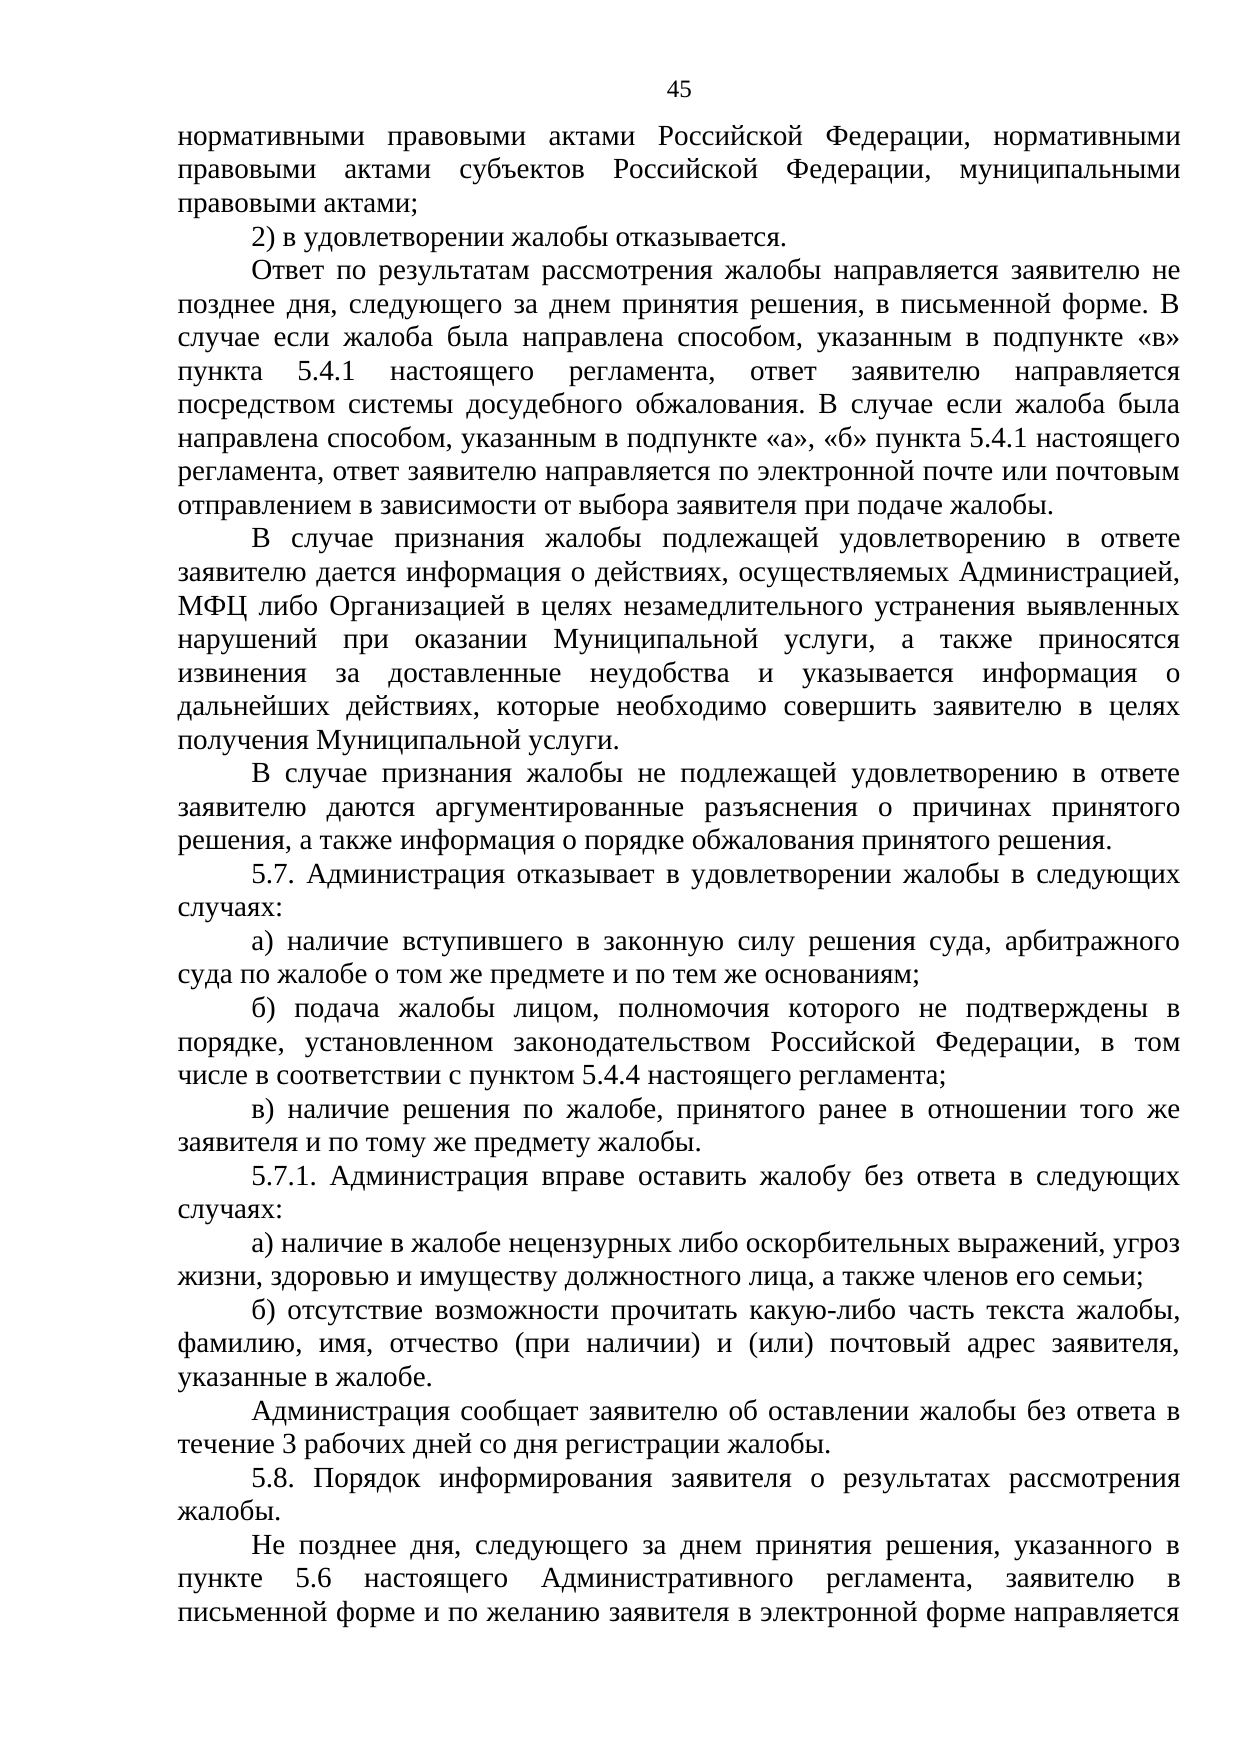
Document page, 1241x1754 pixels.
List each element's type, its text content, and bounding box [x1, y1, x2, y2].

text б) подача жалобы лицом, полномочия которого не подтверждены в порядке, установленном законодательством Российской Федерации, в том числе в соответствии с пунктом 5.4.4 настоящего регламента; [177, 990, 1181, 1091]
text в) наличие решения по жалобе, принятого ранее в отношении того же заявителя и по тому же предмету жалобы. [177, 1091, 1181, 1158]
text а) наличие в жалобе нецензурных либо оскорбительных выражений, угроз жизни, здоровью и имуществу должностного лица, а также членов его семьи; [177, 1225, 1181, 1292]
text 5.7. Администрация отказывает в удовлетворении жалобы в следующих случаях: [177, 856, 1181, 923]
text а) наличие вступившего в законную силу решения суда, арбитражного суда по жалобе о том же предмете и по тем же основаниям; [177, 923, 1181, 990]
text Ответ по результатам рассмотрения жалобы направляется заявителю не позднее дня, следующего за днем принятия решения, в письменной форме. В случае если жалоба была направлена способом, указанным в подпункте «в» пункта 5.4.1 настоящего регламента, ответ заявителю направляется посредством системы досудебного обжалования. В случае если жалоба была направлена способом, указанным в подпункте «а», «б» пункта 5.4.1 настоящего регламента, ответ заявителю направляется по электронной почте или почтовым отправлением в зависимости от выбора заявителя при подаче жалобы. [177, 252, 1181, 521]
text В случае признания жалобы подлежащей удовлетворению в ответе заявителю дается информация о действиях, осуществляемых Администрацией, МФЦ либо Организацией в целях незамедлительного устранения выявленных нарушений при оказании Муниципальной услуги, а также приносятся извинения за доставленные неудобства и указывается информация о дальнейших действиях, которые необходимо совершить заявителю в целях получения Муниципальной услуги. [177, 521, 1181, 755]
text 5.7.1. Администрация вправе оставить жалобу без ответа в следующих случаях: [177, 1158, 1181, 1225]
text В случае признания жалобы не подлежащей удовлетворению в ответе заявителю даются аргументированные разъяснения о причинах принятого решения, а также информация о порядке обжалования принятого решения. [177, 755, 1181, 856]
text б) отсутствие возможности прочитать какую-либо часть текста жалобы, фамилию, имя, отчество (при наличии) и (или) почтовый адрес заявителя, указанные в жалобе. [177, 1292, 1181, 1393]
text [177, 118, 1181, 219]
text 2) в удовлетворении жалобы отказывается. [177, 219, 1181, 252]
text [177, 1527, 1181, 1627]
text 5.8. Порядок информирования заявителя о результатах рассмотрения жалобы. [177, 1460, 1181, 1527]
text Администрация сообщает заявителю об оставлении жалобы без ответа в течение 3 рабочих дней со дня регистрации жалобы. [177, 1393, 1181, 1460]
